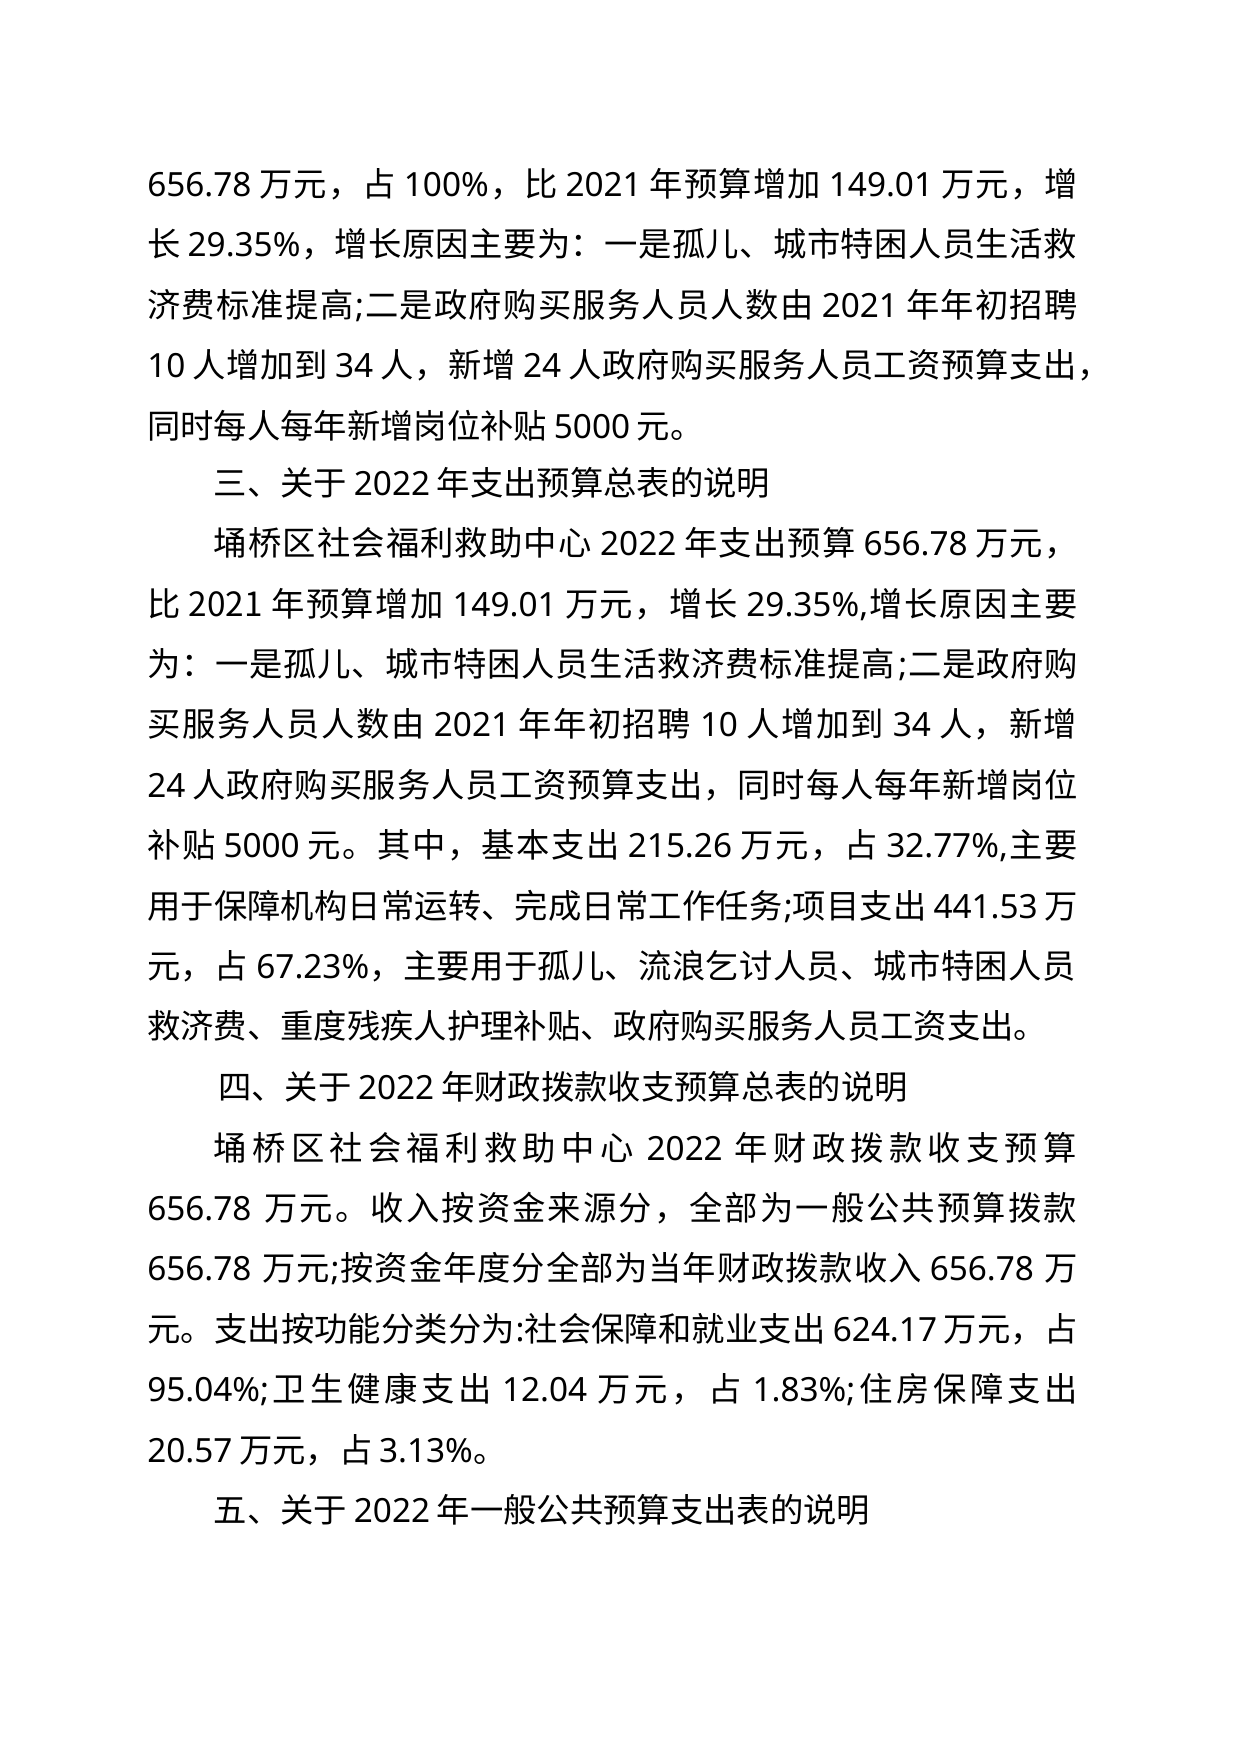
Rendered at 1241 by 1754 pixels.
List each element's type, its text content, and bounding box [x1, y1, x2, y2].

text 五、关于2022年一般公共预算支出表的说明 [147, 1474, 1078, 1535]
text 埇桥区社会福利救助中心2022年财政拨款收支预算656.78 万元。收入按资金来源分，全部为一般公共预算拨款656.78 万元;按资金年度分全部为当年财政拨款收入656.78 万元。支出按功能分类分为:社会保障和就业支出624.17万元，占95.04%;卫生健康支出12.04万元，占1.83%;住房保障支出20.57万元，占3.13%。 [147, 1112, 1078, 1474]
list 埇桥区社会福利救助中心2022年支出预算656.78万元，比2021年预算增加149.01万元，增长29.35%,增长原因主要为：一是孤儿、城市特困人员生活救济费标准提高;二是政府购买服务人员人数由2021年年初招聘10人增加到34人，新增24人政府购买服务人员工资预算支出，同时每人每年新增岗位补贴5000元。其中，基本支出215.26万元，占32.77%,主要用于保障机构日常运转、完成日常工作任务;项目支出441.53万元，占 67.23%，主要用于孤儿、流浪乞讨人员、城市特困人员救济费、重度残疾人护理补贴、政府购买服务人员工资支出。 [147, 507, 1078, 1051]
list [147, 148, 1078, 450]
text 三、关于2022年支出预算总表的说明 [147, 450, 1078, 507]
text 四、关于2022年财政拨款收支预算总表的说明 [147, 1051, 1078, 1112]
